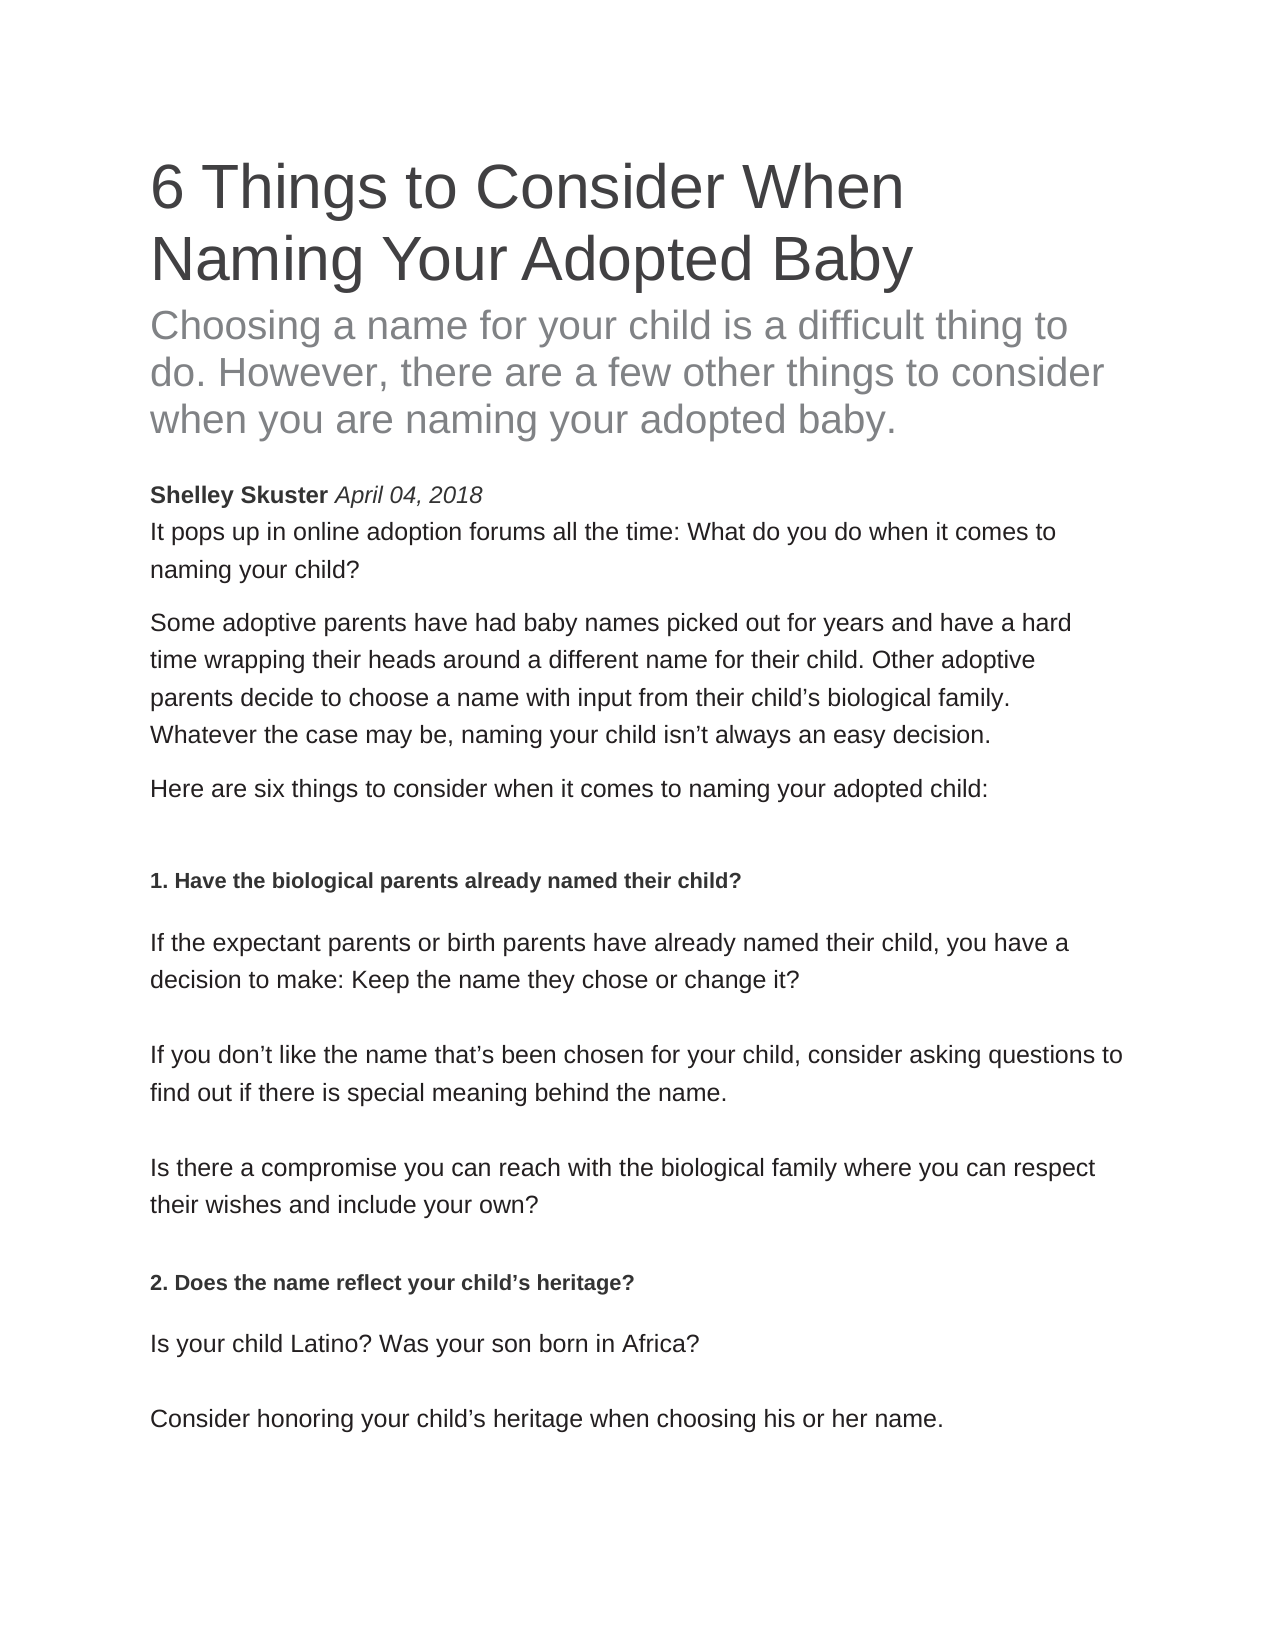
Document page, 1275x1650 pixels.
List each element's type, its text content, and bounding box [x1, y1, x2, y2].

text 2. Does the name reflect your child’s heritage? [150, 1269, 1125, 1294]
text If the expectant parents or birth parents have already named their child, you have a decision to make: Keep the name they chose or change it? If you don’t like the name that’s been chosen for your child, consider asking questions to find out if there is special meaning behind the name. Is there a compromise you can reach with the biological family where you can respect their wishes and include your own? [150, 919, 1125, 1219]
text It pops up in online adoption forums all the time: What do you do when it comes to naming your child? [150, 508, 1125, 583]
text Shelley Skuster April 04, 2018 [150, 481, 1125, 508]
text Choosing a name for your child is a difficult thing to do. However, there are a few other things to consider when you are naming your adopted baby. [150, 302, 1125, 442]
text Here are six things to consider when it comes to naming your adopted child: [150, 765, 1125, 802]
text 6 Things to Consider When Naming Your Adopted Baby [150, 150, 1125, 294]
text 1. Have the biological parents already named their child? [150, 868, 1125, 894]
text Is your child Latino? Was your son born in Africa? Consider honoring your child’s heritage when choosing his or her name. [150, 1320, 1125, 1432]
text Some adoptive parents have had baby names picked out for years and have a hard time wrapping their heads around a different name for their child. Other adoptive parents decide to choose a name with input from their child’s biological family. Whatever the case may be, naming your child isn’t always an easy decision. [150, 599, 1125, 749]
